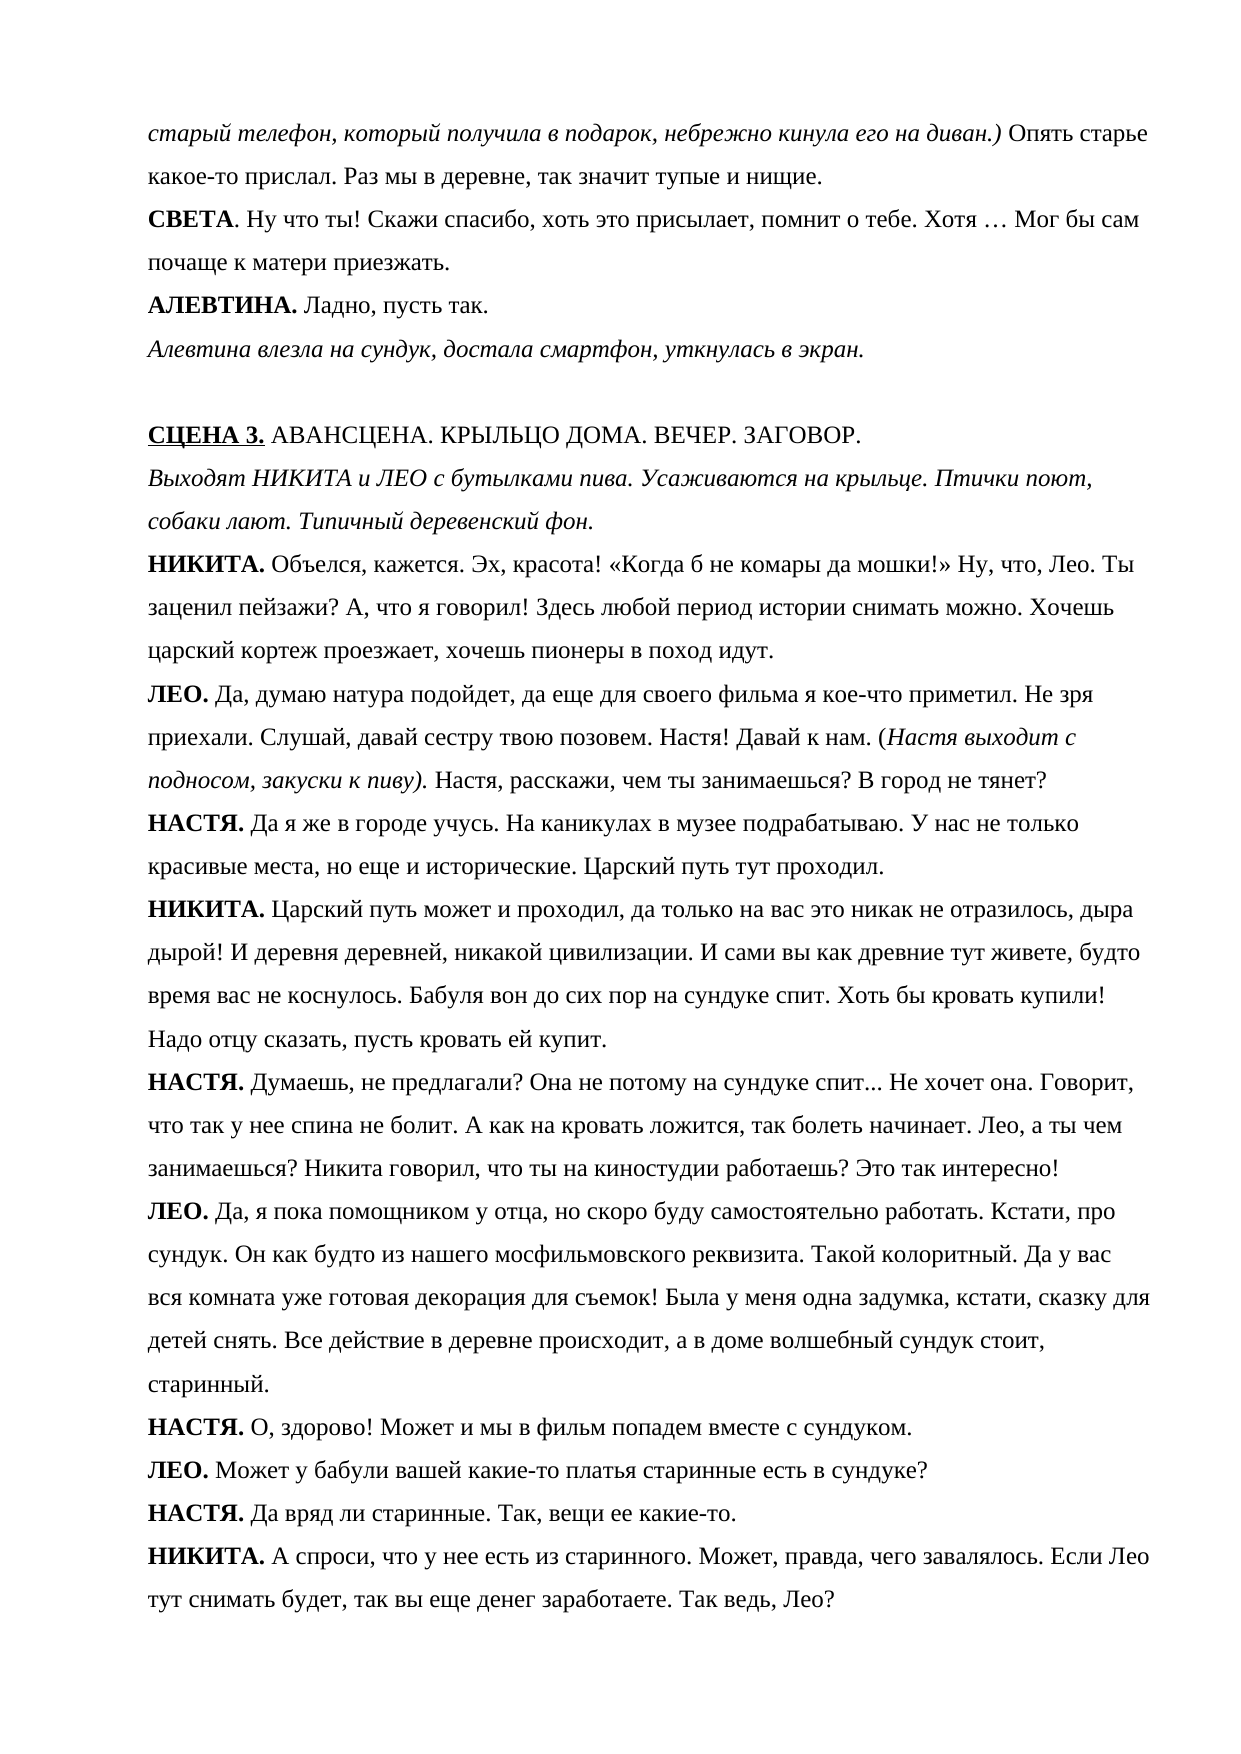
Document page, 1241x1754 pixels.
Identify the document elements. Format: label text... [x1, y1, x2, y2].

text СЦЕНА 3. АВАНСЦЕНА. КРЫЛЬЦО ДОМА. ВЕЧЕР. ЗАГОВОР. [148, 420, 1152, 449]
list НАСТЯ. Да вряд ли старинные. Так, вещи ее какие-то. [148, 1498, 1152, 1527]
list ЛЕО. Да, думаю натура подойдет, да еще для своего фильма я кое-что приметил. Не зря приехали. Слушай, давай сестру твою позовем. Настя! Давай к нам. (Настя выходит с подносом, закуски к пиву). Настя, расскажи, чем ты занимаешься? В город не тянет? [148, 679, 1152, 794]
list НАСТЯ. Думаешь, не предлагали? Она не потому на сундуке спит... Не хочет она. Говорит, что так у нее спина не болит. А как на кровать ложится, так болеть начинает. Лео, а ты чем занимаешься? Никита говорил, что ты на киностудии работаешь? Это так интересно! [148, 1067, 1152, 1182]
list НАСТЯ. Да я же в городе учусь. На каникулах в музее подрабатываю. У нас не только красивые места, но еще и исторические. Царский путь тут проходил. [148, 808, 1152, 880]
list ЛЕО. Может у бабули вашей какие-то платья старинные есть в сундуке? [148, 1455, 1152, 1484]
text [148, 118, 1152, 190]
list НАСТЯ. О, здорово! Может и мы в фильм попадем вместе с сундуком. [148, 1412, 1152, 1441]
list ЛЕО. Да, я пока помощником у отца, но скоро буду самостоятельно работать. Кстати, про сундук. Он как будто из нашего мосфильмовского реквизита. Такой колоритный. Да у вас вся комната уже готовая декорация для съемок! Была у меня одна задумка, кстати, сказку для детей снять. Все действие в деревне происходит, а в доме волшебный сундук стоит, старинный. [148, 1196, 1152, 1397]
text АЛЕВТИНА. Ладно, пусть так. [148, 291, 1152, 319]
list НИКИТА. Объелся, кажется. Эх, красота! «Когда б не комары да мошки!» Ну, что, Лео. Ты заценил пейзажи? А, что я говорил! Здесь любой период истории снимать можно. Хочешь царский кортеж проезжает, хочешь пионеры в поход идут. [148, 549, 1152, 664]
list НИКИТА. Царский путь может и проходил, да только на вас это никак не отразилось, дыра дырой! И деревня деревней, никакой цивилизации. И сами вы как древние тут живете, будто время вас не коснулось. Бабуля вон до сих пор на сундуке спит. Хоть бы кровать купили! Надо отцу сказать, пусть кровать ей купит. [148, 894, 1152, 1052]
list НИКИТА. А спроси, что у нее есть из старинного. Может, правда, чего завалялось. Если Лео тут снимать будет, так вы еще денег заработаете. Так ведь, Лео? [148, 1541, 1152, 1613]
list Выходят НИКИТА и ЛЕО с бутылками пива. Усаживаются на крыльце. Птички поют, собаки лают. Типичный деревенский фон. [148, 463, 1152, 535]
text Алевтина влезла на сундук, достала смартфон, уткнулась в экран. [148, 334, 1152, 362]
text СВЕТА. Ну что ты! Скажи спасибо, хоть это присылает, помнит о тебе. Хотя … Мог бы сам почаще к матери приезжать. [148, 204, 1152, 276]
